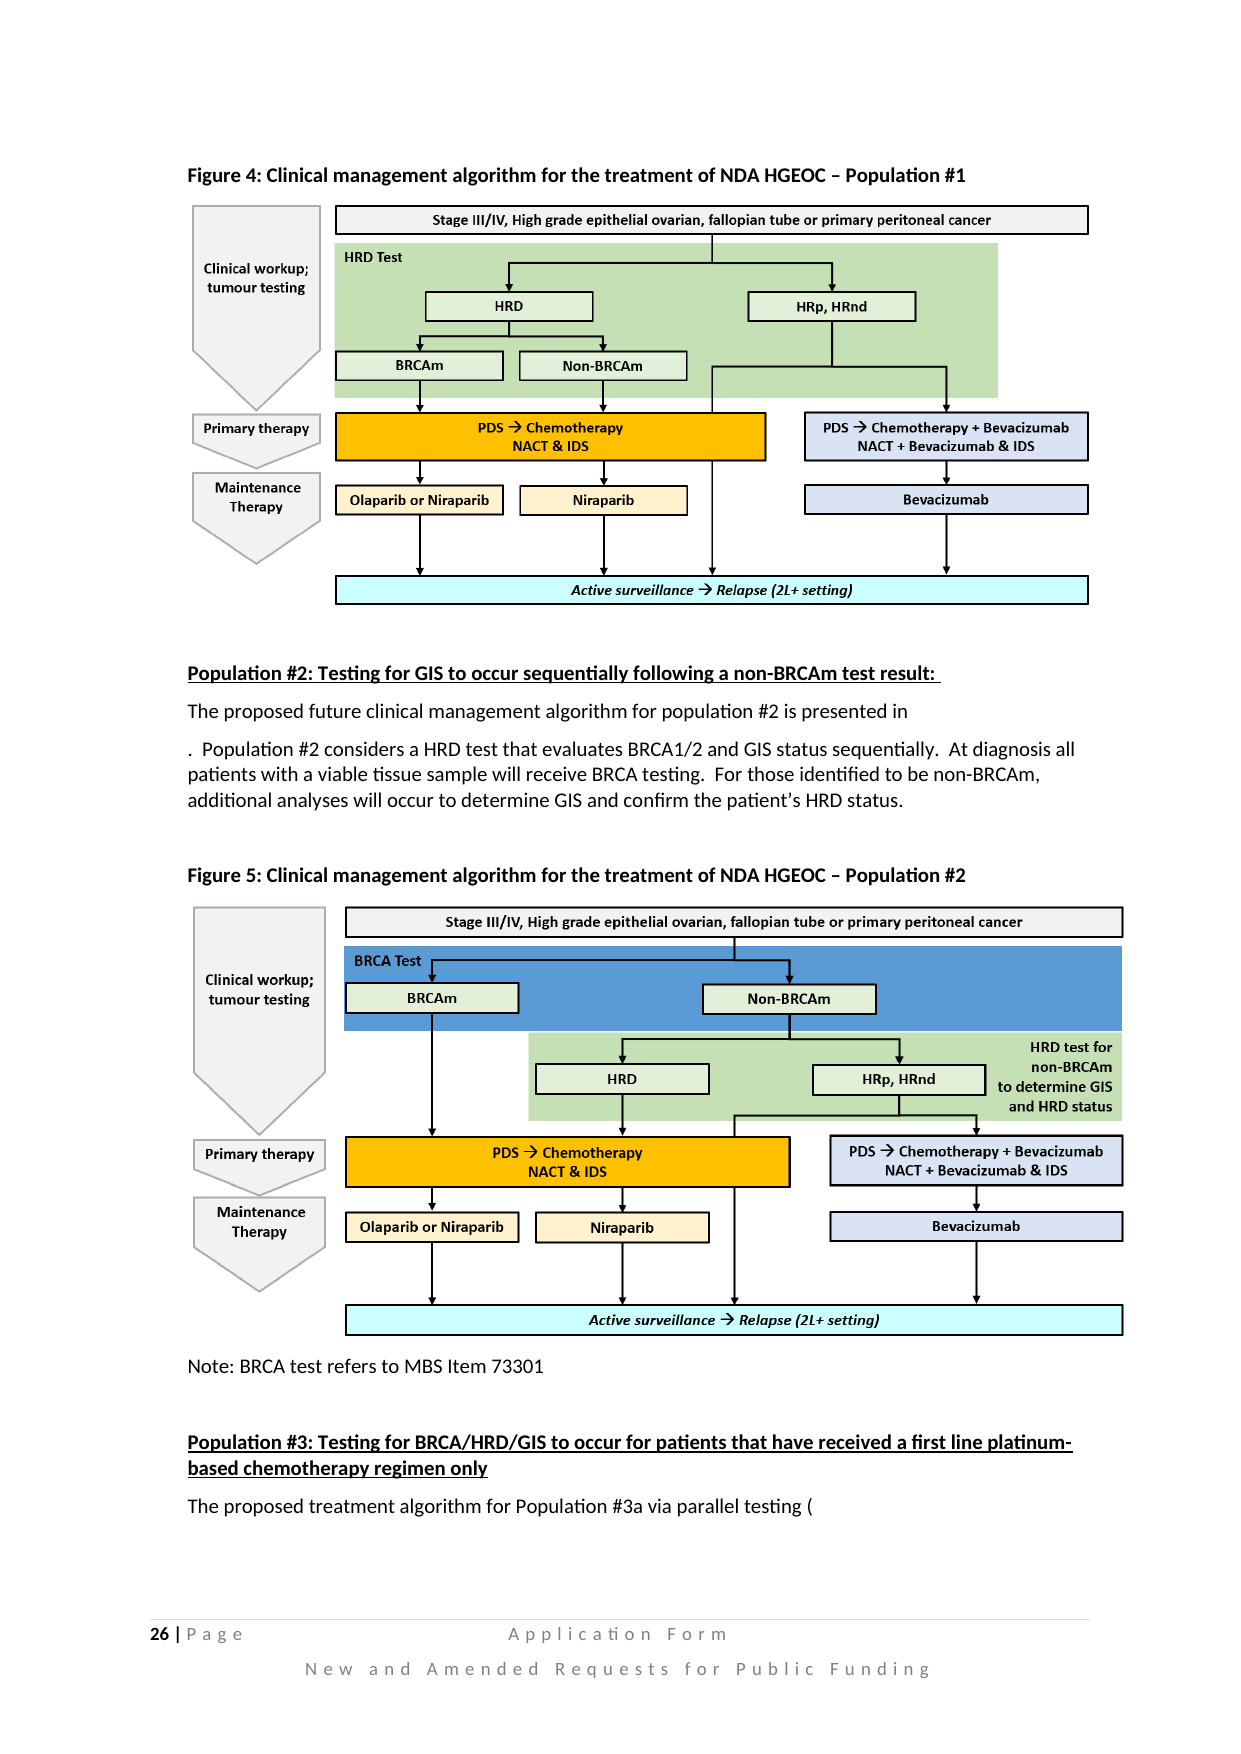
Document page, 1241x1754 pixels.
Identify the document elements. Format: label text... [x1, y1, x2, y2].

text The proposed treatment algorithm for Population #3a via parallel testing ( [187, 1493, 1090, 1518]
text Note: BRCA test refers to MBS Item 73301 [187, 1354, 1090, 1379]
text Population #2: Testing for GIS to occur sequentially following a non-BRCAm test result: [187, 660, 1090, 686]
text The proposed future clinical management algorithm for population #2 is presented in [187, 698, 1090, 723]
text Figure 4: Clinical management algorithm for the treatment of NDA HGEOC – Population #1 [187, 162, 1090, 188]
text Population #3: Testing for BRCA/HRD/GIS to occur for patients that have received a first line platinum-based chemotherapy regimen only [187, 1429, 1090, 1480]
picture [187, 900, 1128, 1342]
text Figure 5. Population #2 considers a HRD test that evaluates BRCA1/2 and GIS status sequentially. At diagnosis all patients with a viable tissue sample will receive BRCA testing. For those identified to be non-BRCAm, additional analyses will occur to determine GIS and confirm the patient’s HRD status. [187, 736, 1090, 812]
picture [187, 200, 1093, 610]
text Figure 5: Clinical management algorithm for the treatment of NDA HGEOC – Population #2 [187, 863, 1090, 888]
